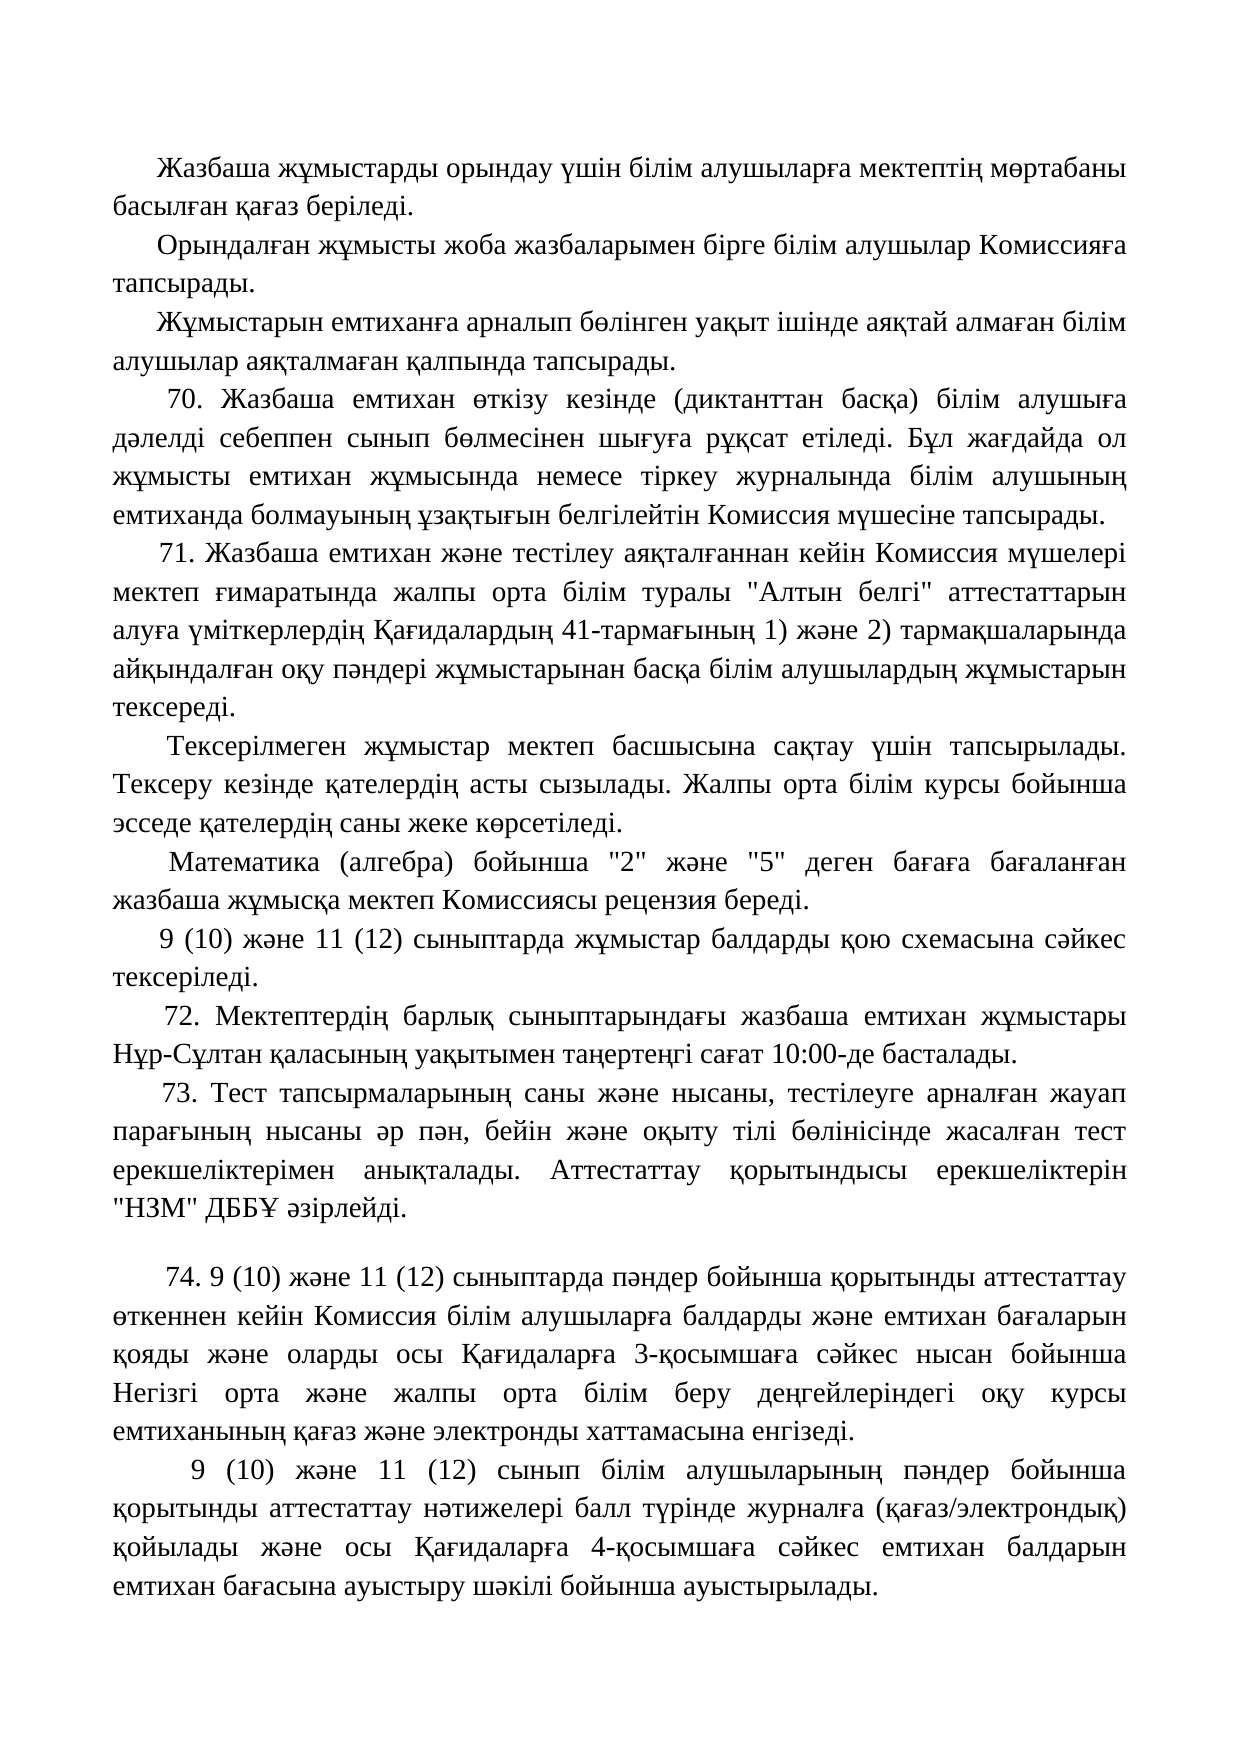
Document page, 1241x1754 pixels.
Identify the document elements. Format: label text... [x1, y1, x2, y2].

text 74. 9 (10) және 11 (12) сыныптарда пәндер бойынша қорытынды аттестаттау өткеннен кейін Комиссия білім алушыларға балдарды және емтихан бағаларын қояды және оларды осы Қағидаларға 3-қосымшаға сәйкес нысан бойынша Негізгі орта және жалпы орта білім беру деңгейлеріндегі оқу курсы емтиханының қағаз және электронды хаттамасына енгізеді. [112, 1259, 1128, 1447]
text Жазбаша жұмыстарды орындау үшін білім алушыларға мектептің мөртабаны басылған қағаз беріледі. [112, 150, 1128, 222]
text 9 (10) және 11 (12) сыныптарда жұмыстар балдарды қою схемасына сәйкес тексеріледі. [112, 921, 1128, 993]
text Математика (алгебра) бойынша "2" және "5" деген бағаға бағаланған жазбаша жұмысқа мектеп Комиссиясы рецензия береді. [112, 844, 1128, 916]
text 70. Жазбаша емтихан өткізу кезінде (диктанттан басқа) білім алушыға дәлелді себеппен сынып бөлмесінен шығуға рұқсат етіледі. Бұл жағдайда ол жұмысты емтихан жұмысында немесе тіркеу журналында білім алушының емтиханда болмауының ұзақтығын белгілейтін Комиссия мүшесіне тапсырады. [112, 381, 1128, 530]
text 72. Мектептердің барлық сыныптарындағы жазбаша емтихан жұмыстары Нұр-Сұлтан қаласының уақытымен таңертеңгі сағат 10:00-де басталады. [112, 998, 1128, 1070]
text Орындалған жұмысты жоба жазбаларымен бірге білім алушылар Комиссияға тапсырады. [112, 227, 1128, 299]
text Жұмыстарын емтиханға арналып бөлінген уақыт ішінде аяқтай алмаған білім алушылар аяқталмаған қалпында тапсырады. [112, 304, 1128, 376]
text 9 (10) және 11 (12) сынып білім алушыларының пәндер бойынша қорытынды аттестаттау нәтижелері балл түрінде журналға (қағаз/электрондық) қойылады және осы Қағидаларға 4-қосымшаға сәйкес емтихан балдарын емтихан бағасына ауыстыру шәкілі бойынша ауыстырылады. [112, 1452, 1128, 1601]
text 73. Тест тапсырмаларының саны және нысаны, тестілеуге арналған жауап парағының нысаны әр пән, бейін және оқыту тілі бөлінісінде жасалған тест ерекшеліктерімен анықталады. Аттестаттау қорытындысы ерекшеліктерін "НЗМ" ДББҰ әзірлейді. [112, 1075, 1128, 1224]
text Тексерілмеген жұмыстар мектеп басшысына сақтау үшін тапсырылады. Тексеру кезінде қателердің асты сызылады. Жалпы орта білім курсы бойынша эсседе қателердің саны жеке көрсетіледі. [112, 728, 1128, 839]
text 71. Жазбаша емтихан және тестілеу аяқталғаннан кейін Комиссия мүшелері мектеп ғимаратында жалпы орта білім туралы "Алтын белгі" аттестаттарын алуға үміткерлердің Қағидалардың 41-тармағының 1) және 2) тармақшаларында айқындалған оқу пәндері жұмыстарынан басқа білім алушылардың жұмыстарын тексереді. [112, 535, 1128, 723]
